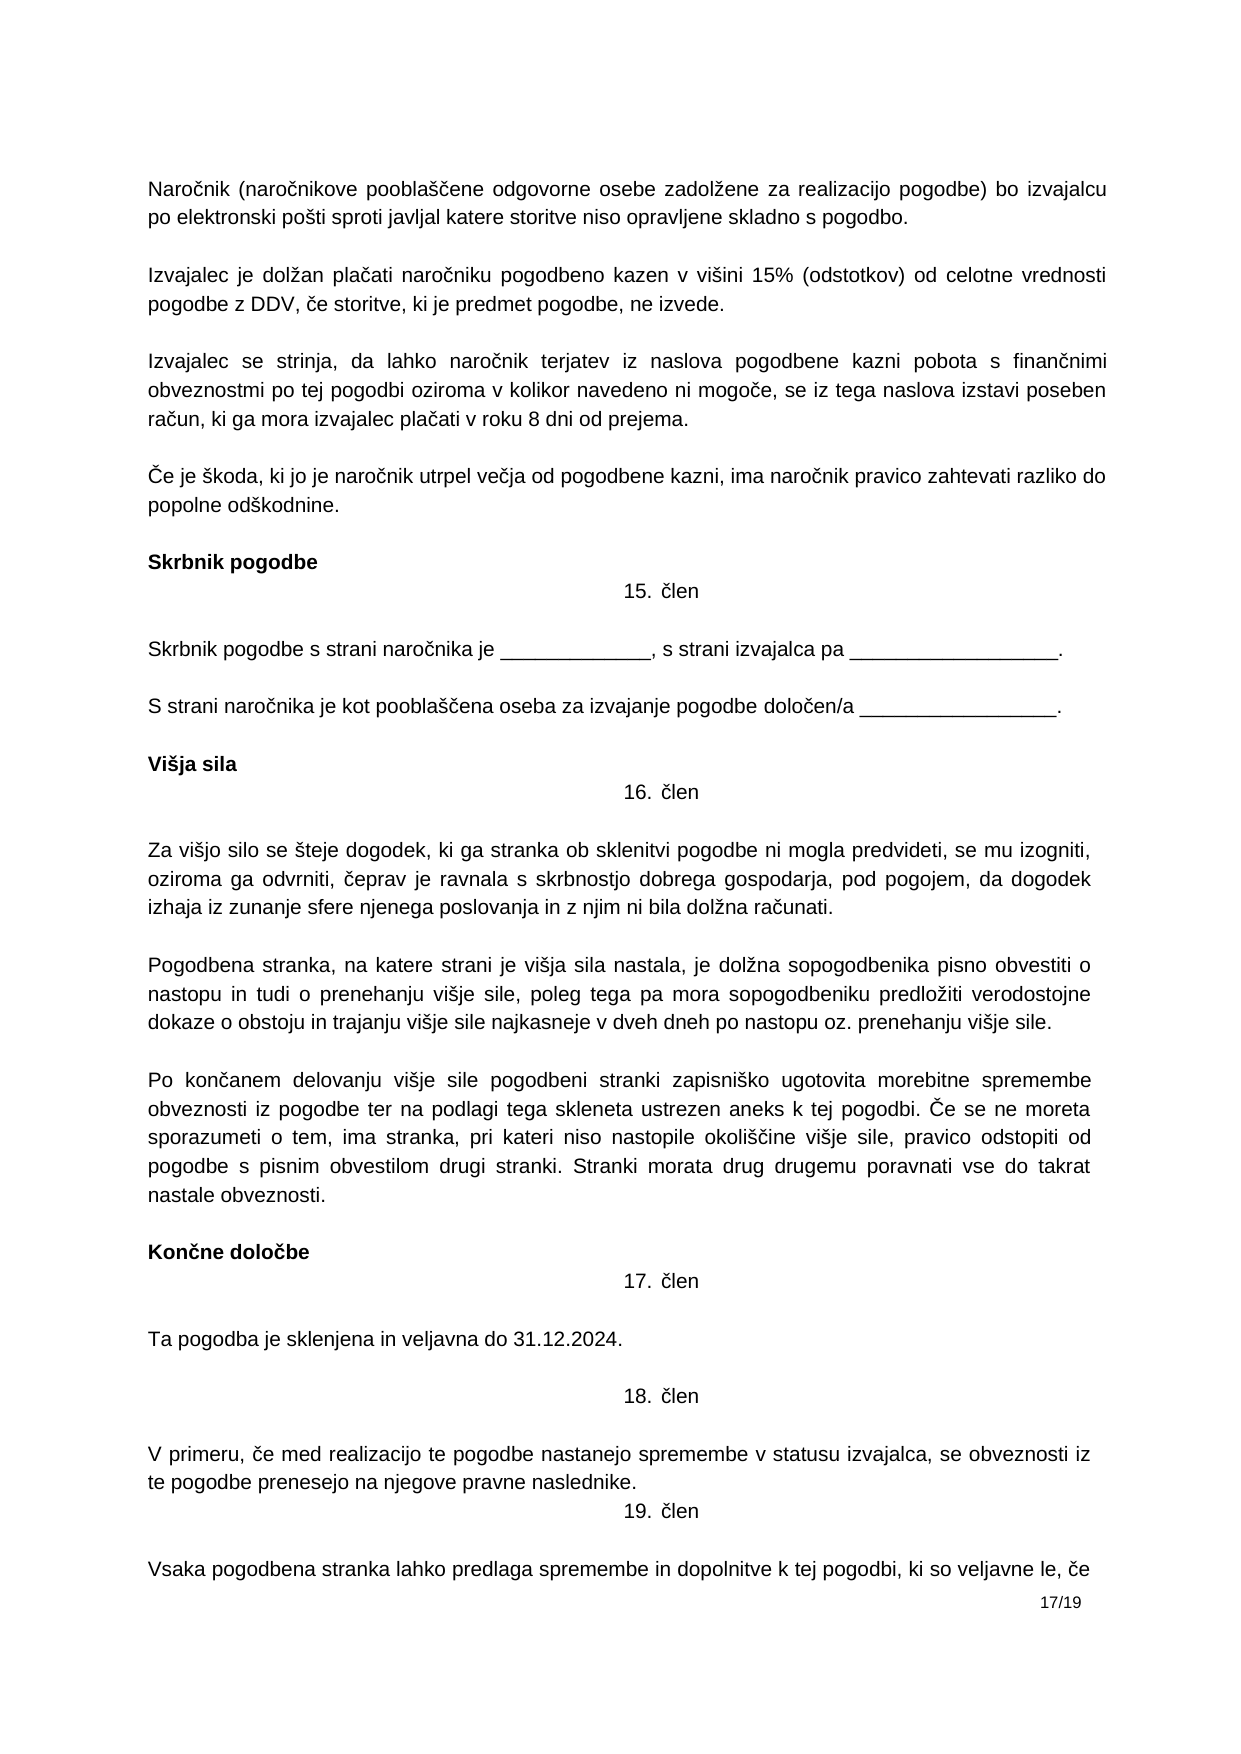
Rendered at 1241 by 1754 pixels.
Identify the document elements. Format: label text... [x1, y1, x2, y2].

text Če je škoda, ki jo je naročnik utrpel večja od pogodbene kazni, ima naročnik pravico zahtevati razliko do popolne odškodnine. [148, 464, 1108, 517]
list člen [229, 579, 1092, 603]
text Skrbnik pogodbe s strani naročnika je _____________, s strani izvajalca pa __________________. [148, 636, 1092, 660]
text Naročnik (naročnikove pooblaščene odgovorne osebe zadolžene za realizacijo pogodbe) bo izvajalcu po elektronski pošti sproti javljal katere storitve niso opravljene skladno s pogodbo. [148, 176, 1108, 229]
text V primeru, če med realizacijo te pogodbe nastanejo spremembe v statusu izvajalca, se obveznosti iz te pogodbe prenesejo na njegove pravne naslednike. [148, 1441, 1092, 1494]
text Izvajalec je dolžan plačati naročniku pogodbeno kazen v višini 15% (odstotkov) od celotne vrednosti pogodbe z DDV, če storitve, ki je predmet pogodbe, ne izvede. [148, 263, 1108, 315]
list člen [229, 1499, 1092, 1523]
text Končne določbe [148, 1240, 1092, 1264]
text Ta pogodba je sklenjena in veljavna do 31.12.2024. [148, 1326, 1092, 1350]
text S strani naročnika je kot pooblaščena oseba za izvajanje pogodbe določen/a _________________. [148, 694, 1092, 718]
list člen [229, 1269, 1092, 1293]
text Pogodbena stranka, na katere strani je višja sila nastala, je dolžna sopogodbenika pisno obvestiti o nastopu in tudi o prenehanju višje sile, poleg tega pa mora sopogodbeniku predložiti verodostojne dokaze o obstoju in trajanju višje sile najkasneje v dveh dneh po nastopu oz. prenehanju višje sile. [148, 953, 1092, 1034]
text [148, 1556, 1092, 1580]
text Izvajalec se strinja, da lahko naročnik terjatev iz naslova pogodbene kazni pobota s finančnimi obveznostmi po tej pogodbi oziroma v kolikor navedeno ni mogoče, se iz tega naslova izstavi poseben račun, ki ga mora izvajalec plačati v roku 8 dni od prejema. [148, 349, 1108, 430]
text Po končanem delovanju višje sile pogodbeni stranki zapisniško ugotovita morebitne spremembe obveznosti iz pogodbe ter na podlagi tega skleneta ustrezen aneks k tej pogodbi. Če se ne moreta sporazumeti o tem, ima stranka, pri kateri niso nastopile okoliščine višje sile, pravico odstopiti od pogodbe s pisnim obvestilom drugi stranki. Stranki morata drug drugemu poravnati vse do takrat nastale obveznosti. [148, 1068, 1092, 1207]
text Višja sila [148, 751, 1092, 775]
list člen [229, 1384, 1092, 1408]
list člen [229, 780, 1092, 804]
text Skrbnik pogodbe [148, 550, 1092, 574]
text Za višjo silo se šteje dogodek, ki ga stranka ob sklenitvi pogodbe ni mogla predvideti, se mu izogniti, oziroma ga odvrniti, čeprav je ravnala s skrbnostjo dobrega gospodarja, pod pogojem, da dogodek izhaja iz zunanje sfere njenega poslovanja in z njim ni bila dolžna računati. [148, 838, 1092, 919]
